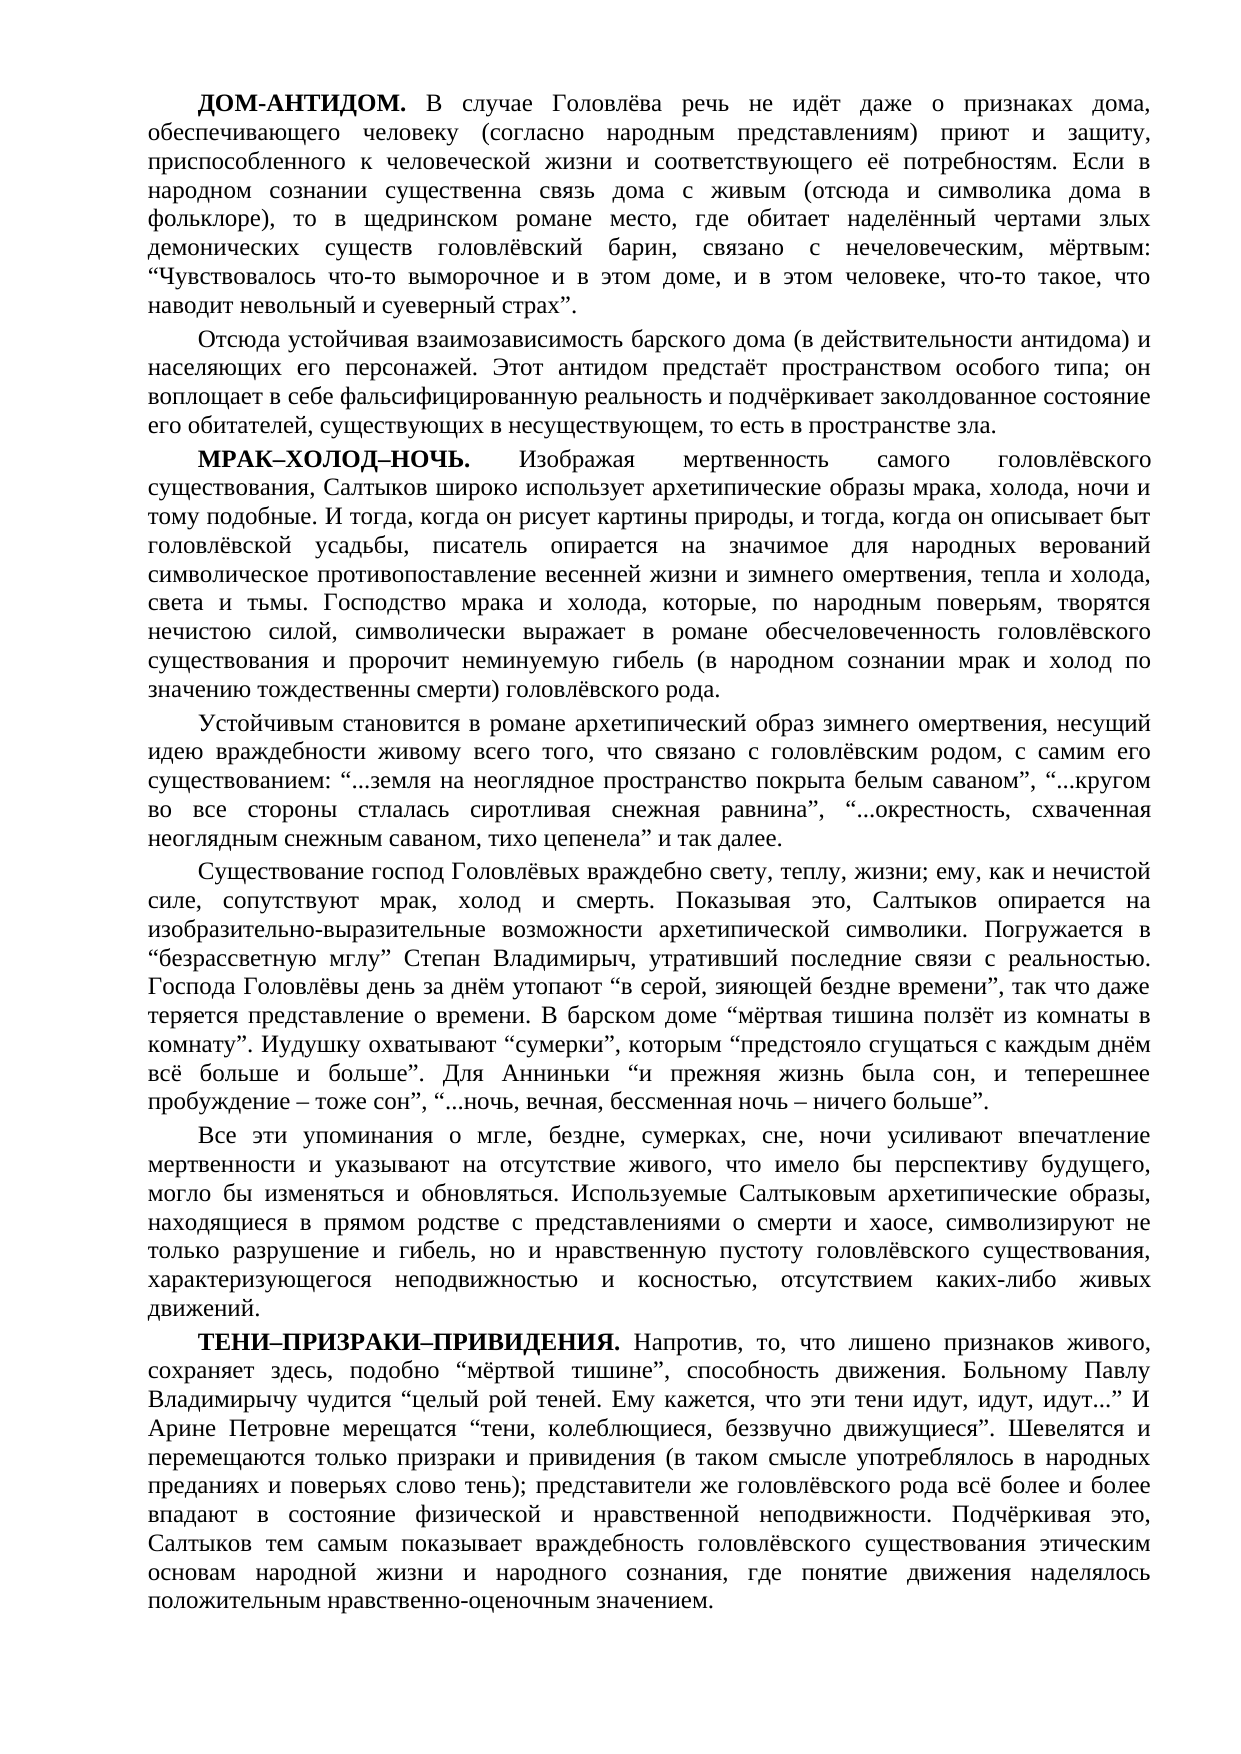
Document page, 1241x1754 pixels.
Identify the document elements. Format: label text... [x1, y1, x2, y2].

text ДОМ-АНТИДОМ. В случае Головлёва речь не идёт даже о признаках дома, обеспечивающего человеку (согласно народным представлениям) приют и защиту, приспособленного к человеческой жизни и соответствующего её потребностям. Если в народном сознании существенна связь дома с живым (отсюда и символика дома в фольклоре), то в щедринском романе место, где обитает наделённый чертами злых демонических существ головлёвский барин, связано с нечеловеческим, мёртвым: “Чувствовалось что-то выморочное и в этом доме, и в этом человеке, что-то такое, что наводит невольный и суеверный страх”. [148, 88, 1152, 318]
text Устойчивым становится в романе архетипический образ зимнего омертвения, несущий идею враждебности живому всего того, что связано с головлёвским родом, с самим его существованием: “...земля на неоглядное пространство покрыта белым саваном”, “...кругом во все стороны стлалась сиротливая снежная равнина”, “...окрестность, схваченная неоглядным снежным саваном, тихо цепенела” и так далее. [148, 708, 1152, 851]
text МРАК–ХОЛОД–НОЧЬ. Изображая мертвенность самого головлёвского существования, Салтыков широко использует архетипические образы мрака, холода, ночи и тому подобные. И тогда, когда он рисует картины природы, и тогда, когда он описывает быт головлёвской усадьбы, писатель опирается на значимое для народных верований символическое противопоставление весенней жизни и зимнего омертвения, тепла и холода, света и тьмы. Господство мрака и холода, которые, по народным поверьям, творятся нечистою силой, символически выражает в романе обесчеловеченность головлёвского существования и пророчит неминуемую гибель (в народном сознании мрак и холод по значению тождественны смерти) головлёвского рода. [148, 444, 1152, 702]
text ТЕНИ–ПРИЗРАКИ–ПРИВИДЕНИЯ. Напротив, то, что лишено признаков живого, сохраняет здесь, подобно “мёртвой тишине”, способность движения. Больному Павлу Владимирычу чудится “целый рой теней. Ему кажется, что эти тени идут, идут, идут...” И Арине Петровне мерещатся “тени, колеблющиеся, беззвучно движущиеся”. Шевелятся и перемещаются только призраки и привидения (в таком смысле употреблялось в народных преданиях и поверьях слово тень); представители же головлёвского рода всё более и более впадают в состояние физической и нравственной неподвижности. Подчёркивая это, Салтыков тем самым показывает враждебность головлёвского существования этическим основам народной жизни и народного сознания, где понятие движения наделялось положительным нравственно-оценочным значением. [148, 1327, 1152, 1614]
text Все эти упоминания о мгле, бездне, сумерках, сне, ночи усиливают впечатление мертвенности и указывают на отсутствие живого, что имело бы перспективу будущего, могло бы изменяться и обновляться. Используемые Салтыковым архетипические образы, находящиеся в прямом родстве с представлениями о смерти и хаосе, символизируют не только разрушение и гибель, но и нравственную пустоту головлёвского существования, характеризующегося неподвижностью и косностью, отсутствием каких-либо живых движений. [148, 1120, 1152, 1322]
text Отсюда устойчивая взаимозависимость барского дома (в действительности антидома) и населяющих его персонажей. Этот антидом предстаёт пространством особого типа; он воплощает в себе фальсифицированную реальность и подчёркивает заколдованное состояние его обитателей, существующих в несуществующем, то есть в пространстве зла. [148, 324, 1152, 439]
text Существование господ Головлёвых враждебно свету, теплу, жизни; ему, как и нечистой силе, сопутствуют мрак, холод и смерть. Показывая это, Салтыков опирается на изобразительно-выразительные возможности архетипической символики. Погружается в “безрассветную мглу” Степан Владимирыч, утративший последние связи с реальностью. Господа Головлёвы день за днём утопают “в серой, зияющей бездне времени”, так что даже теряется представление о времени. В барском доме “мёртвая тишина ползёт из комнаты в комнату”. Иудушку охватывают “сумерки”, которым “предстояло сгущаться с каждым днём всё больше и больше”. Для Анниньки “и прежняя жизнь была сон, и теперешнее пробуждение – тоже сон”, “...ночь, вечная, бессменная ночь – ничего больше”. [148, 856, 1152, 1115]
